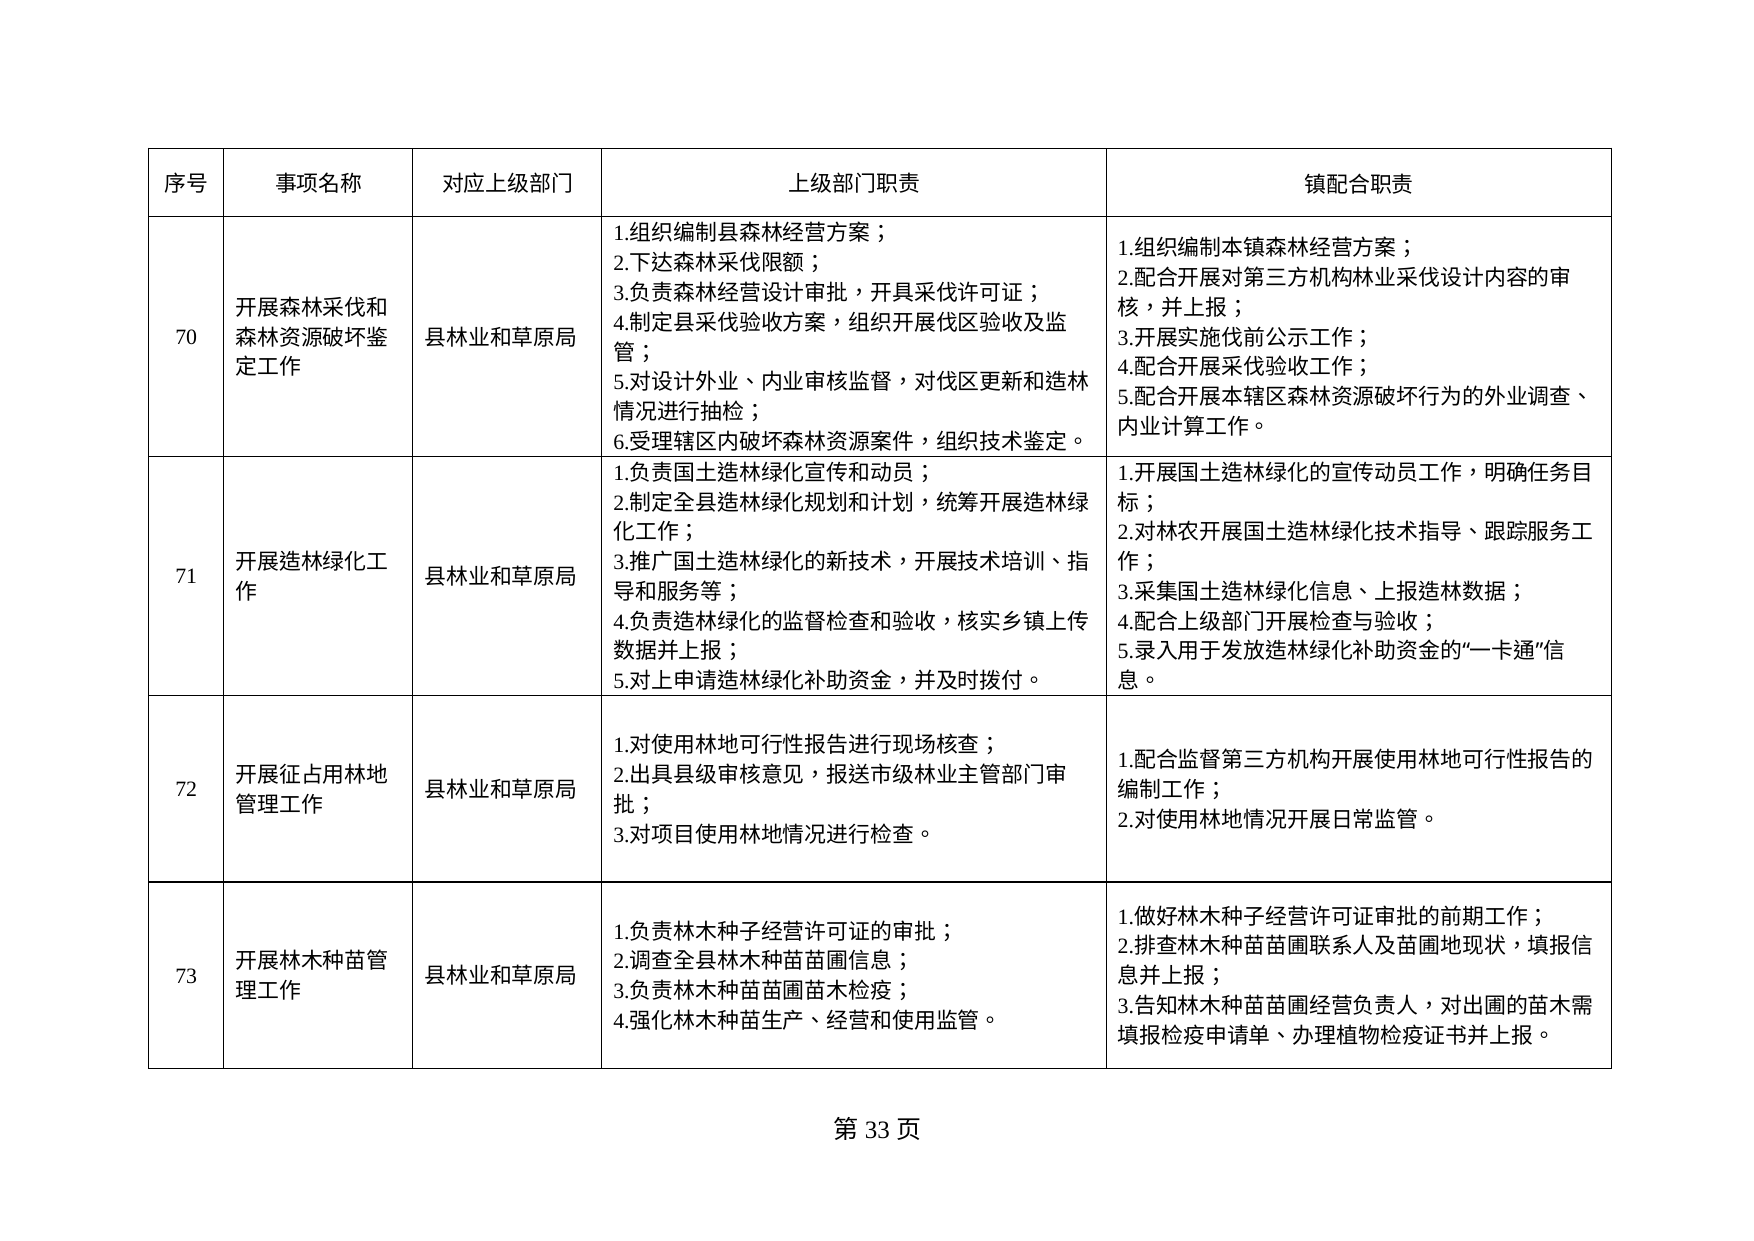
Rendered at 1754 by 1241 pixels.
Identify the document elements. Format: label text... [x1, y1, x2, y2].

table_cell 72 [149, 696, 223, 881]
table_cell 1.组织编制县森林经营方案； 2.下达森林采伐限额； 3.负责森林经营设计审批，开具采伐许可证； 4.制定县采伐验收方案，组织开展伐区验收及监管； 5.对设计外业、内业审核监督，对伐区更新和造林情况进行抽检； 6.受理辖区内破坏森林资源案件，组织技术鉴定。 [602, 217, 1106, 456]
table_cell 开展森林采伐和森林资源破坏鉴定工作 [224, 217, 412, 456]
table_cell 71 [149, 457, 223, 695]
table_cell 70 [149, 217, 223, 456]
table_cell 1.负责林木种子经营许可证的审批； 2.调查全县林木种苗苗圃信息； 3.负责林木种苗苗圃苗木检疫； 4.强化林木种苗生产、经营和使用监管。 [602, 883, 1106, 1068]
table_cell 县林业和草原局 [413, 457, 601, 695]
table_header 对应上级部门 [413, 149, 601, 216]
table_cell 开展林木种苗管理工作 [224, 883, 412, 1068]
table_cell 县林业和草原局 [413, 217, 601, 456]
table_cell 1.配合监督第三方机构开展使用林地可行性报告的编制工作； 2.对使用林地情况开展日常监管。 [1107, 696, 1611, 881]
table_cell 县林业和草原局 [413, 696, 601, 881]
table_header 镇配合职责 [1107, 149, 1611, 216]
table_cell 1.负责国土造林绿化宣传和动员； 2.制定全县造林绿化规划和计划，统筹开展造林绿化工作； 3.推广国土造林绿化的新技术，开展技术培训、指导和服务等； 4.负责造林绿化的监督检查和验收，核实乡镇上传数据并上报； 5.对上申请造林绿化补助资金，并及时拨付。 [602, 457, 1106, 695]
table_cell 1.组织编制本镇森林经营方案； 2.配合开展对第三方机构林业采伐设计内容的审核，并上报； 3.开展实施伐前公示工作； 4.配合开展采伐验收工作； 5.配合开展本辖区森林资源破坏行为的外业调查、内业计算工作。 [1107, 217, 1611, 456]
table_header 序号 [149, 149, 223, 216]
table_cell 1.做好林木种子经营许可证审批的前期工作； 2.排查林木种苗苗圃联系人及苗圃地现状，填报信息并上报； 3.告知林木种苗苗圃经营负责人，对出圃的苗木需填报检疫申请单、办理植物检疫证书并上报。 [1107, 883, 1611, 1068]
table_header 上级部门职责 [602, 149, 1106, 216]
table_header 事项名称 [224, 149, 412, 216]
table_cell 73 [149, 883, 223, 1068]
table_cell 县林业和草原局 [413, 883, 601, 1068]
table_cell 开展征占用林地管理工作 [224, 696, 412, 881]
table_cell 1.对使用林地可行性报告进行现场核查； 2.出具县级审核意见，报送市级林业主管部门审批； 3.对项目使用林地情况进行检查。 [602, 696, 1106, 881]
table_cell 1.开展国土造林绿化的宣传动员工作，明确任务目标； 2.对林农开展国土造林绿化技术指导、跟踪服务工作； 3.采集国土造林绿化信息、上报造林数据； 4.配合上级部门开展检查与验收； 5.录入用于发放造林绿化补助资金的“一卡通”信息。 [1107, 457, 1611, 695]
table_cell 开展造林绿化工作 [224, 457, 412, 695]
